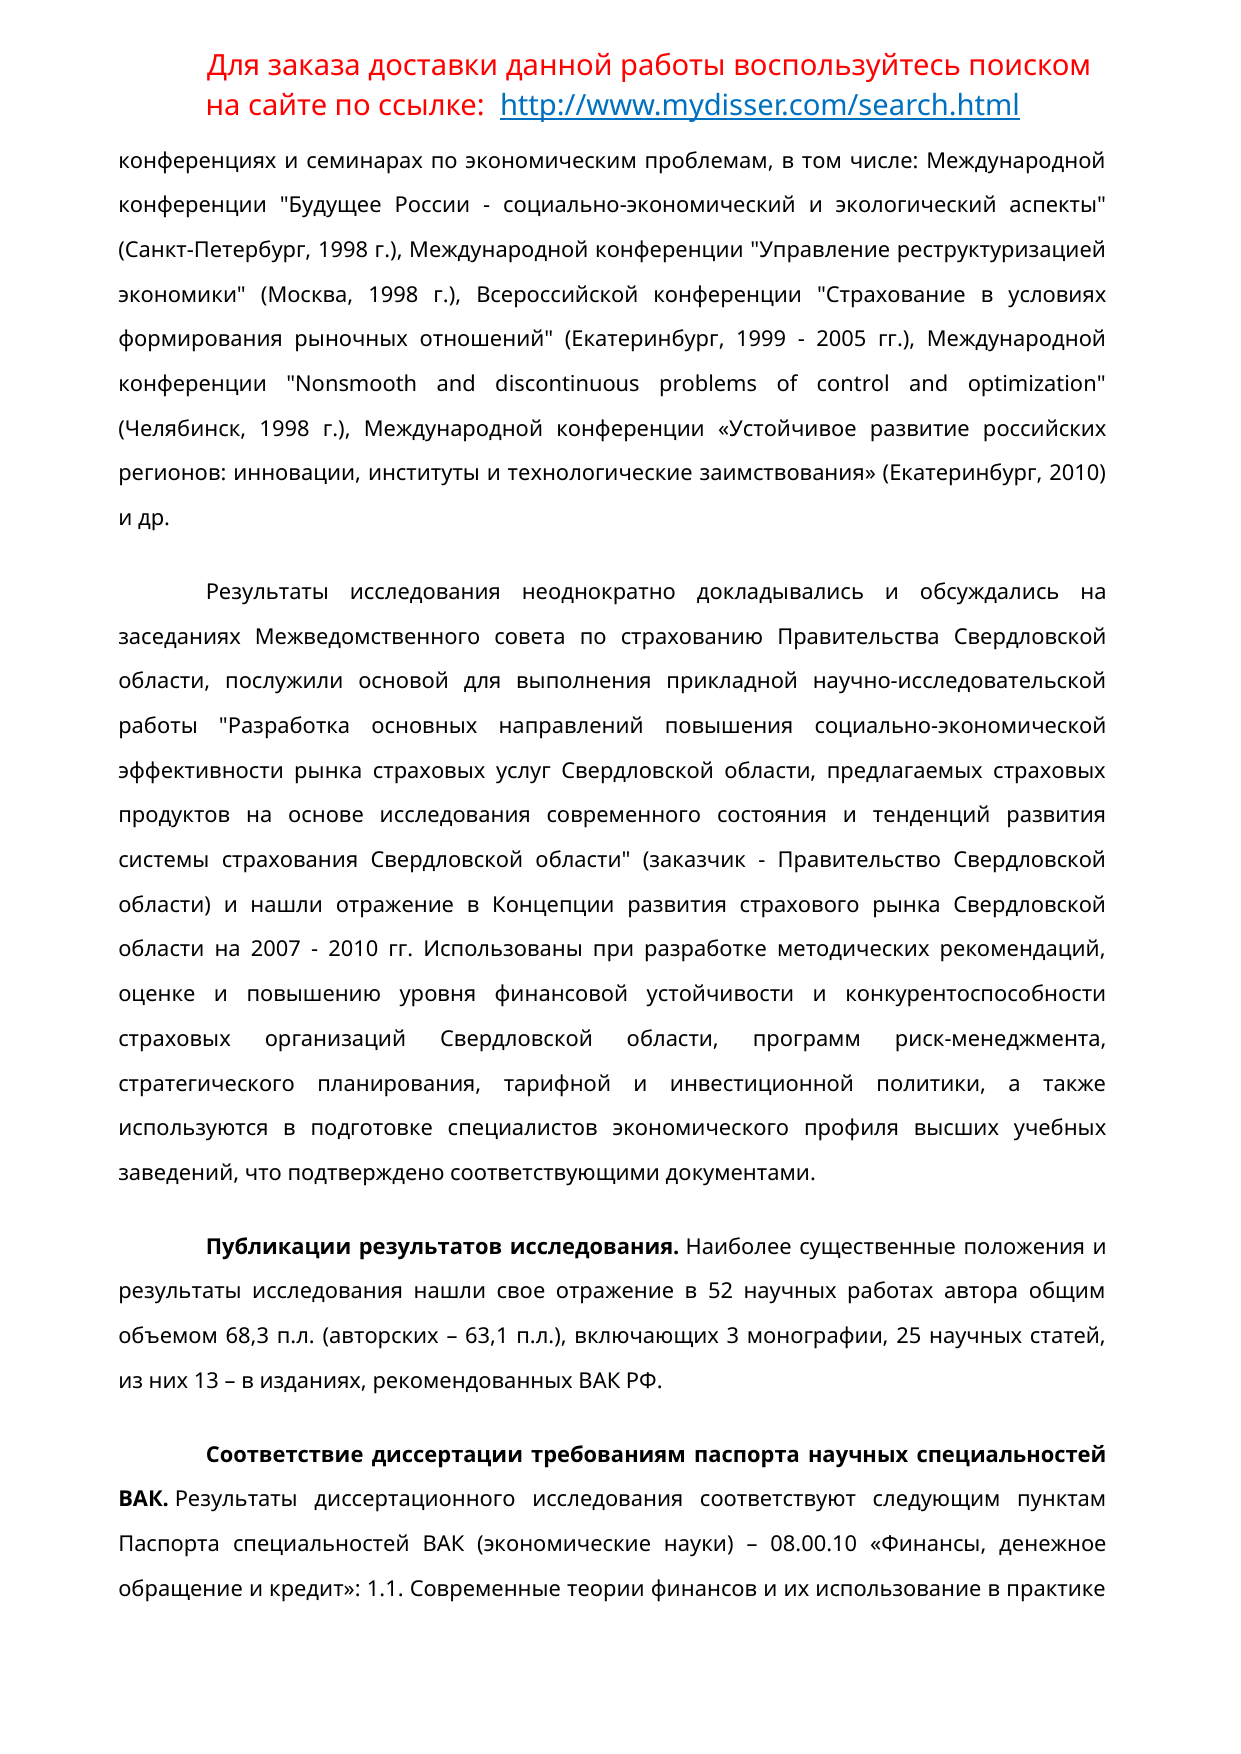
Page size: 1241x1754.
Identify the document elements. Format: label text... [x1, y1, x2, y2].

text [118, 1439, 1107, 1602]
text Результаты исследования неоднократно докладывались и обсуждались на заседаниях Межведомственного совета по страхованию Правительства Свердловской области, послужили основой для выполнения прикладной научно-исследовательской работы "Разработка основных направлений повышения социально-экономической эффективности рынка страховых услуг Свердловской области, предлагаемых страховых продуктов на основе исследования современного состояния и тенденций развития системы страхования Свердловской области" (заказчик - Правительство Свердловской области) и нашли отражение в Концепции развития страхового рынка Свердловской области на 2007 - 2010 гг. Использованы при разработке методических рекомендаций, оценке и повышению уровня финансовой устойчивости и конкурентоспособности страховых организаций Свердловской области, программ риск-менеджмента, стратегического планирования, тарифной и инвестиционной политики, а также используются в подготовке специалистов экономического профиля высших учебных заведений, что подтверждено соответствующими документами. [118, 576, 1107, 1187]
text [118, 144, 1107, 532]
text Публикации результатов исследования. Наиболее существенные положения и результаты исследования нашли свое отражение в 52 научных работах автора общим объемом 68,3 п.л. (авторских – 63,1 п.л.), включающих 3 монографии, 25 научных статей, из них 13 – в изданиях, рекомендованных ВАК РФ. [118, 1231, 1107, 1394]
